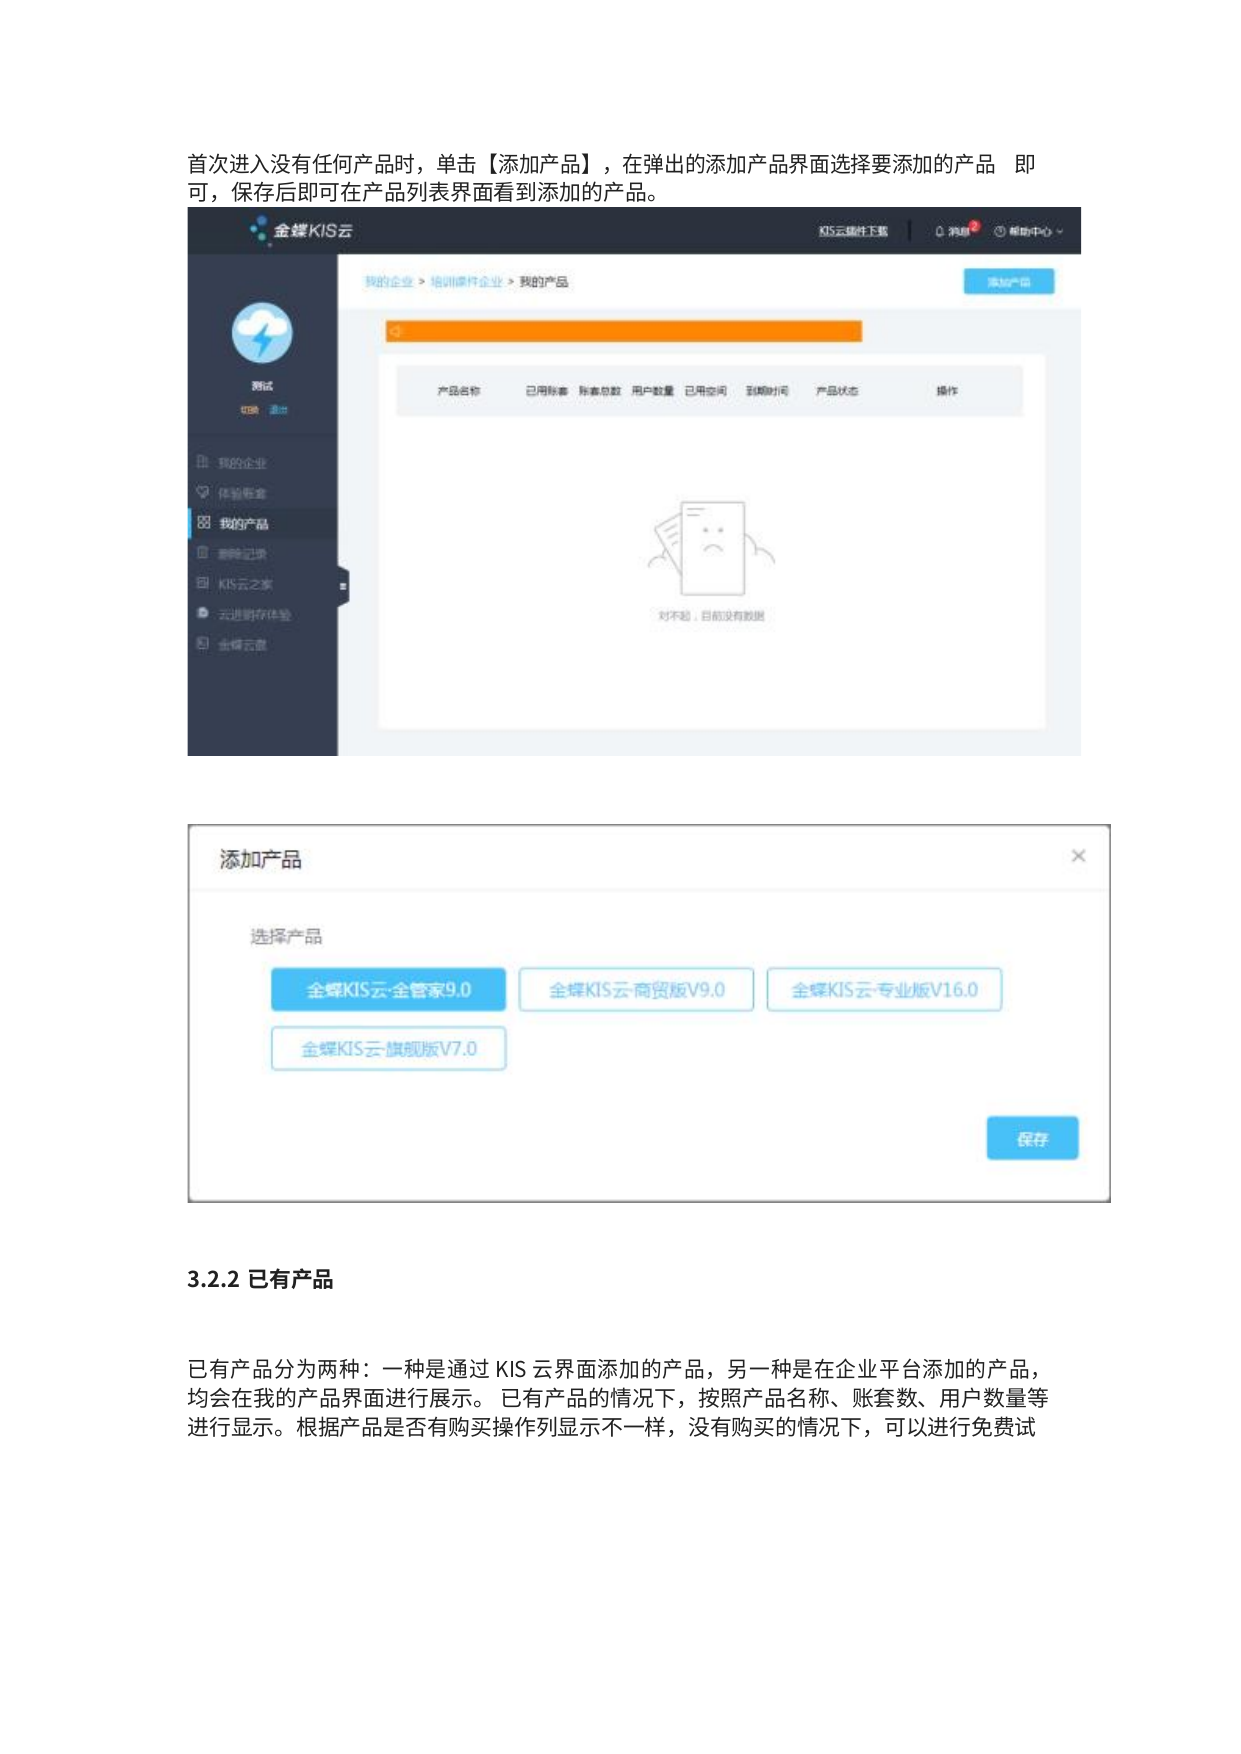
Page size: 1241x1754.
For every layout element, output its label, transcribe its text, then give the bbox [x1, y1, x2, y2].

text 首次进入没有任何产品时，单击【添加产品】，在弹出的添加产品界面选择要添加的产品 即可，保存后即可在产品列表界面看到添加的产品。 [187, 149, 1041, 207]
subtitle 已有产品 [187, 1262, 1240, 1293]
picture [187, 207, 1082, 756]
text 已有产品分为两种：一种是通过KIS云界面添加的产品，另一种是在企业平台添加的产品， 均会在我的产品界面进行展示。 已有产品的情况下，按照产品名称、账套数、用户数量等进行显示。根据产品是否有购买操作列显示不一样，没有购买的情况下，可以进行免费试 [187, 1354, 1052, 1442]
picture [187, 824, 1111, 1203]
